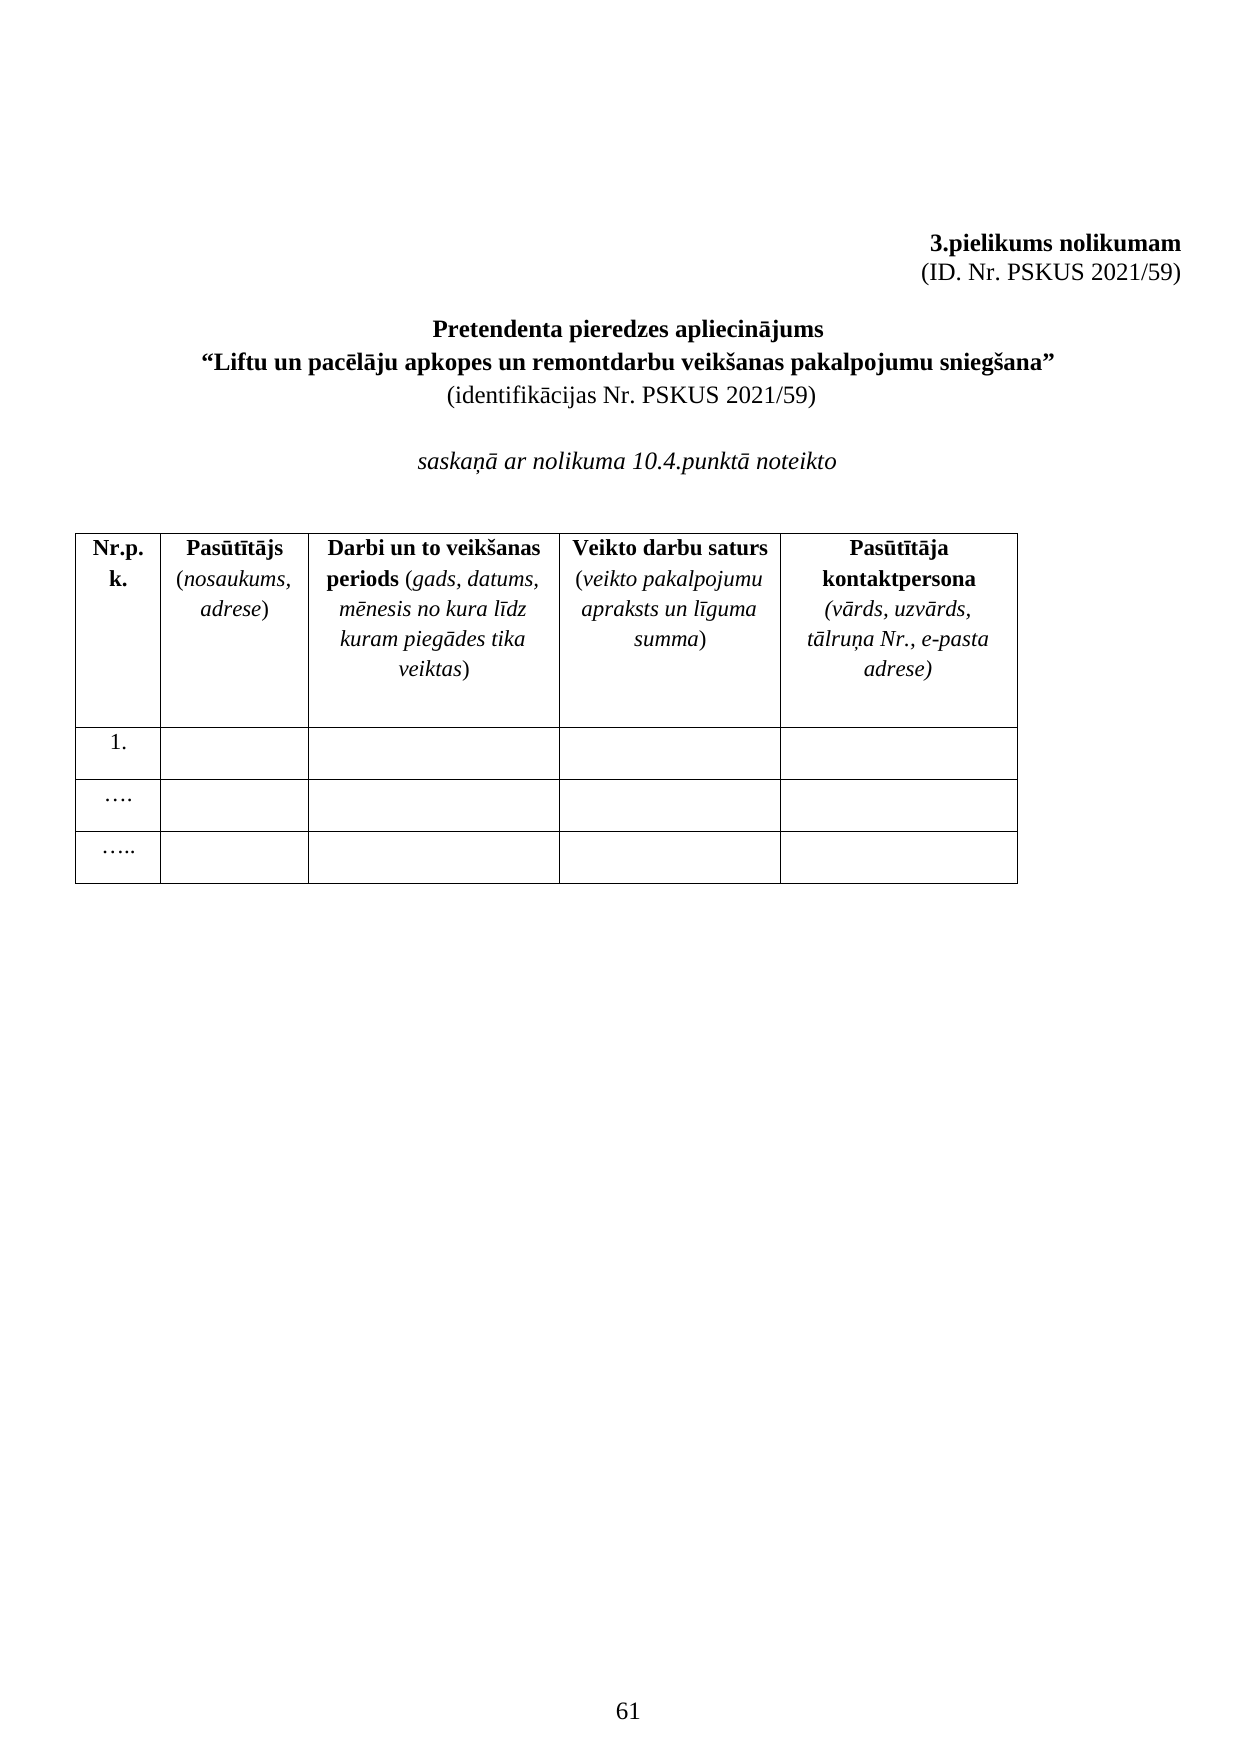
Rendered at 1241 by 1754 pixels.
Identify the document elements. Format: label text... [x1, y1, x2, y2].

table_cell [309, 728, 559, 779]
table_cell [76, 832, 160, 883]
text saskaņā ar nolikuma 10.4.punktā noteikto [75, 446, 1181, 475]
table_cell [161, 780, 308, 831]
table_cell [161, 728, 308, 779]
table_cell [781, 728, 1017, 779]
text Pretendenta pieredzes apliecinājums [75, 314, 1181, 343]
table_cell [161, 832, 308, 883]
text (ID. Nr. PSKUS 2021/59) [75, 257, 1181, 286]
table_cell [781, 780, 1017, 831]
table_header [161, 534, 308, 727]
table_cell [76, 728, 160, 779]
text (identifikācijas Nr. PSKUS 2021/59) [75, 380, 1181, 409]
text “Liftu un pacēlāju apkopes un remontdarbu veikšanas pakalpojumu sniegšana” [75, 347, 1181, 376]
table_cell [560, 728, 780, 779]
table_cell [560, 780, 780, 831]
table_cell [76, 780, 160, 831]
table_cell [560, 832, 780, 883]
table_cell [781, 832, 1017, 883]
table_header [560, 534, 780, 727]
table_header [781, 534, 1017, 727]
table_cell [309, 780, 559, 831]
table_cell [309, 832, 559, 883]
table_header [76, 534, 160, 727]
text 3.pielikums nolikumam [75, 228, 1181, 257]
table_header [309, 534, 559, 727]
